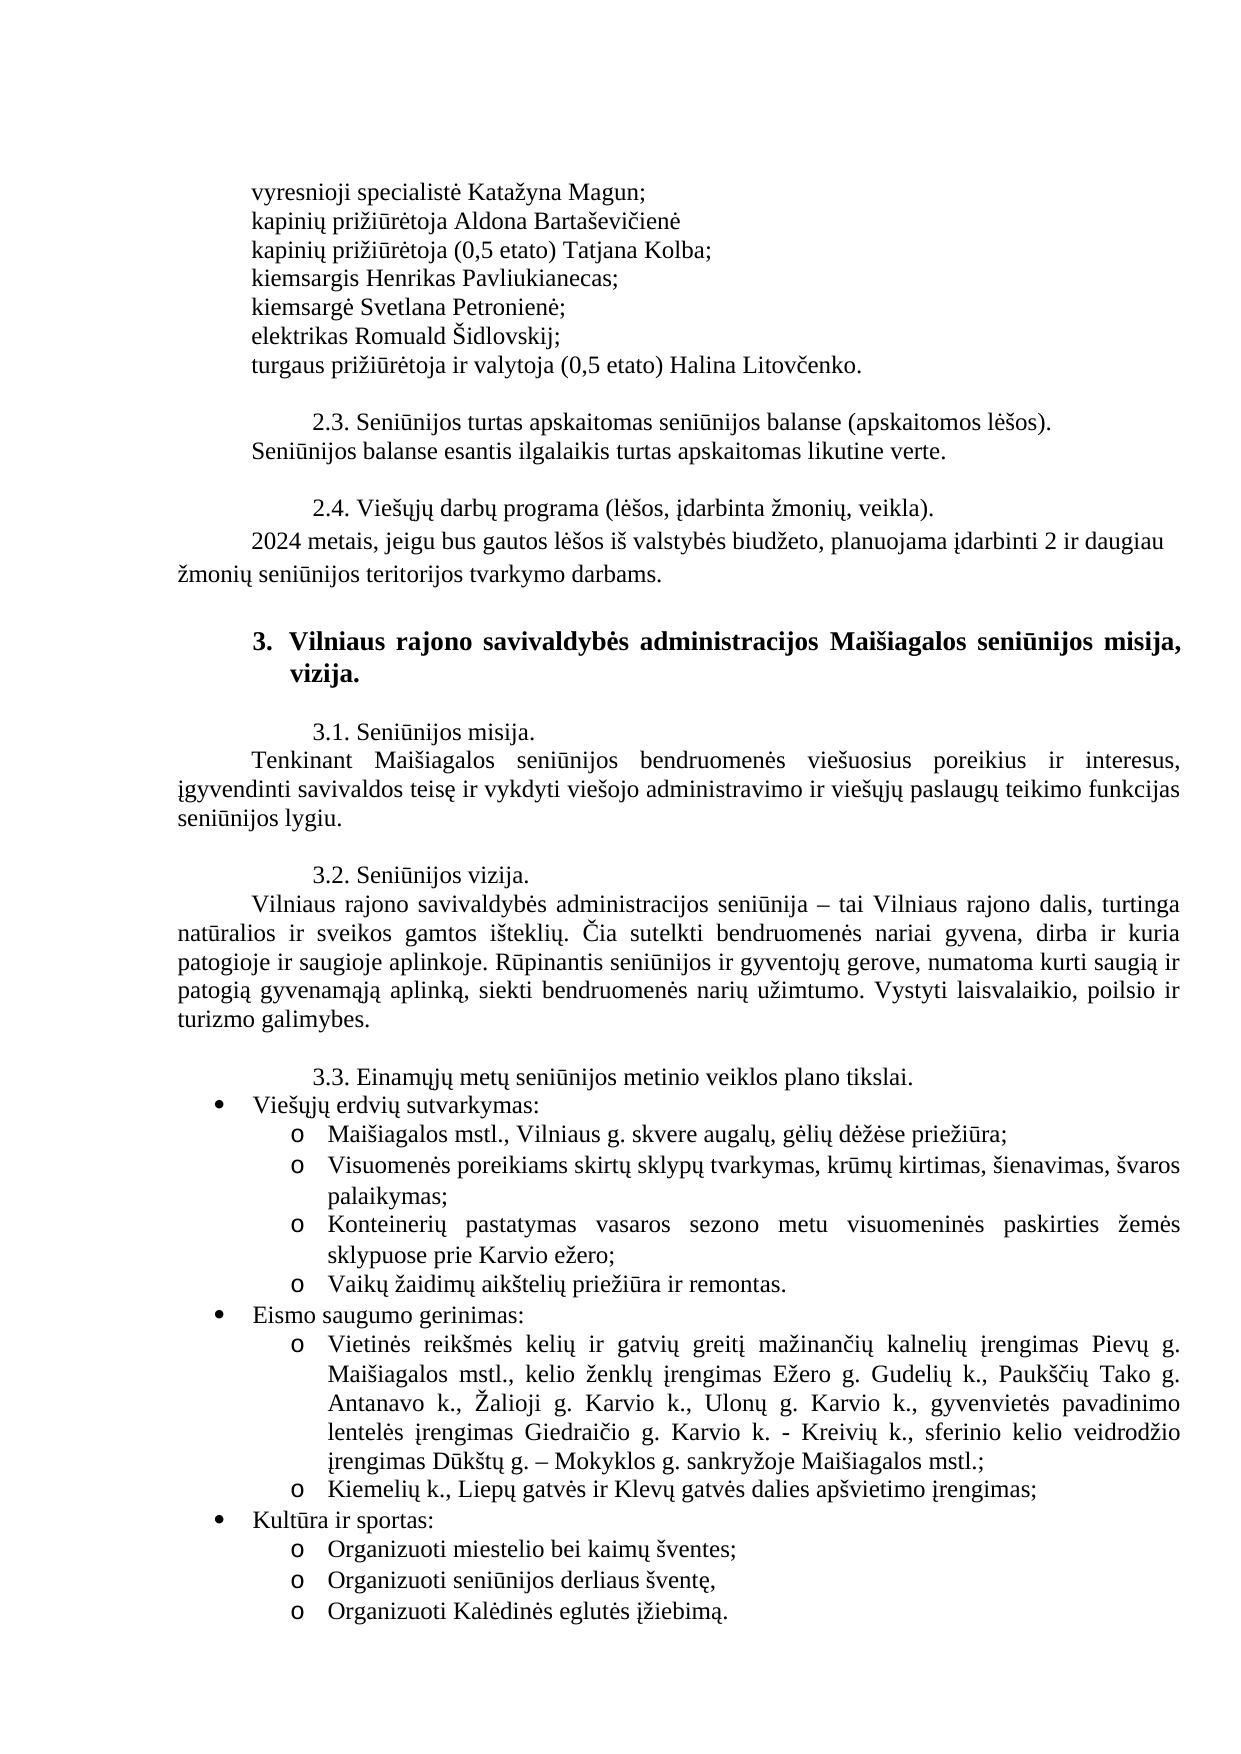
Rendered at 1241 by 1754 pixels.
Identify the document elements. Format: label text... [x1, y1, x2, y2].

text 3.3. Einamųjų metų seniūnijos metinio veiklos plano tikslai. [177, 1062, 1181, 1090]
text turgaus prižiūrėtoja ir valytoja (0,5 etato) Halina Litovčenko. [177, 350, 1181, 378]
list Eismo saugumo gerinimas: [215, 1300, 1181, 1329]
text vyresnioji specialistė Katažyna Magun; [177, 177, 1181, 206]
text 3.2. Seniūnijos vizija. [177, 860, 1181, 889]
list Organizuoti Kalėdinės eglutės įžiebimą. [290, 1596, 1181, 1627]
text elektrikas Romuald Šidlovskij; [177, 321, 1181, 350]
list Viešųjų erdvių sutvarkymas: [215, 1090, 1181, 1119]
text 2024 metais, jeigu bus gautos lėšos iš valstybės biudžeto, planuojama įdarbinti 2 ir daugiau žmonių seniūnijos teritorijos tvarkymo darbams. [177, 526, 1181, 588]
list Vilniaus rajono savivaldybės administracijos Maišiagalos seniūnijos misija, vizija. [252, 626, 1181, 688]
list Kiemelių k., Liepų gatvės ir Klevų gatvės dalies apšvietimo įrengimas; [290, 1474, 1181, 1505]
text 2.4. Viešųjų darbų programa (lėšos, įdarbinta žmonių, veikla). [251, 493, 1181, 522]
list Konteinerių pastatymas vasaros sezono metu visuomeninės paskirties žemės sklypuose prie Karvio ežero; [290, 1209, 1181, 1269]
list Vaikų žaidimų aikštelių priežiūra ir remontas. [290, 1269, 1181, 1300]
list Visuomenės poreikiams skirtų sklypų tvarkymas, krūmų kirtimas, šienavimas, švaros palaikymas; [290, 1150, 1181, 1209]
text kapinių prižiūrėtoja (0,5 etato) Tatjana Kolba; [177, 235, 1181, 263]
list Organizuoti seniūnijos derliaus šventę, [290, 1565, 1181, 1596]
text kiemsargė Svetlana Petronienė; [177, 292, 1181, 321]
list Vietinės reikšmės kelių ir gatvių greitį mažinančių kalnelių įrengimas Pievų g. Maišiagalos mstl., kelio ženklų įrengimas Ežero g. Gudelių k., Paukščių Tako g. Antanavo k., Žalioji g. Karvio k., Ulonų g. Karvio k., gyvenvietės pavadinimo lentelės įrengimas Giedraičio g. Karvio k. - Kreivių k., sferinio kelio veidrodžio įrengimas Dūkštų g. – Mokyklos g. sankryžoje Maišiagalos mstl.; [290, 1329, 1181, 1474]
list Maišiagalos mstl., Vilniaus g. skvere augalų, gėlių dėžėse priežiūra; [290, 1119, 1181, 1150]
text Seniūnijos balanse esantis ilgalaikis turtas apskaitomas likutine verte. [177, 436, 1181, 465]
list Kultūra ir sportas: [215, 1505, 1181, 1534]
text kapinių prižiūrėtoja Aldona Bartaševičienė [177, 206, 1181, 235]
list Seniūnijos turtas apskaitomas seniūnijos balanse (apskaitomos lėšos). [312, 407, 1181, 436]
text Vilniaus rajono savivaldybės administracijos seniūnija – tai Vilniaus rajono dalis, turtinga natūralios ir sveikos gamtos išteklių. Čia sutelkti bendruomenės nariai gyvena, dirba ir kuria patogioje ir saugioje aplinkoje. Rūpinantis seniūnijos ir gyventojų gerove, numatoma kurti saugią ir patogią gyvenamąją aplinką, siekti bendruomenės narių užimtumo. Vystyti laisvalaikio, poilsio ir turizmo galimybes. [177, 889, 1181, 1033]
text Tenkinant Maišiagalos seniūnijos bendruomenės viešuosius poreikius ir interesus, įgyvendinti savivaldos teisę ir vykdyti viešojo administravimo ir viešųjų paslaugų teikimo funkcijas seniūnijos lygiu. [177, 745, 1181, 832]
text 3.1. Seniūnijos misija. [177, 717, 1181, 745]
text kiemsargis Henrikas Pavliukianecas; [177, 263, 1181, 292]
list Organizuoti miestelio bei kaimų šventes; [290, 1534, 1181, 1565]
